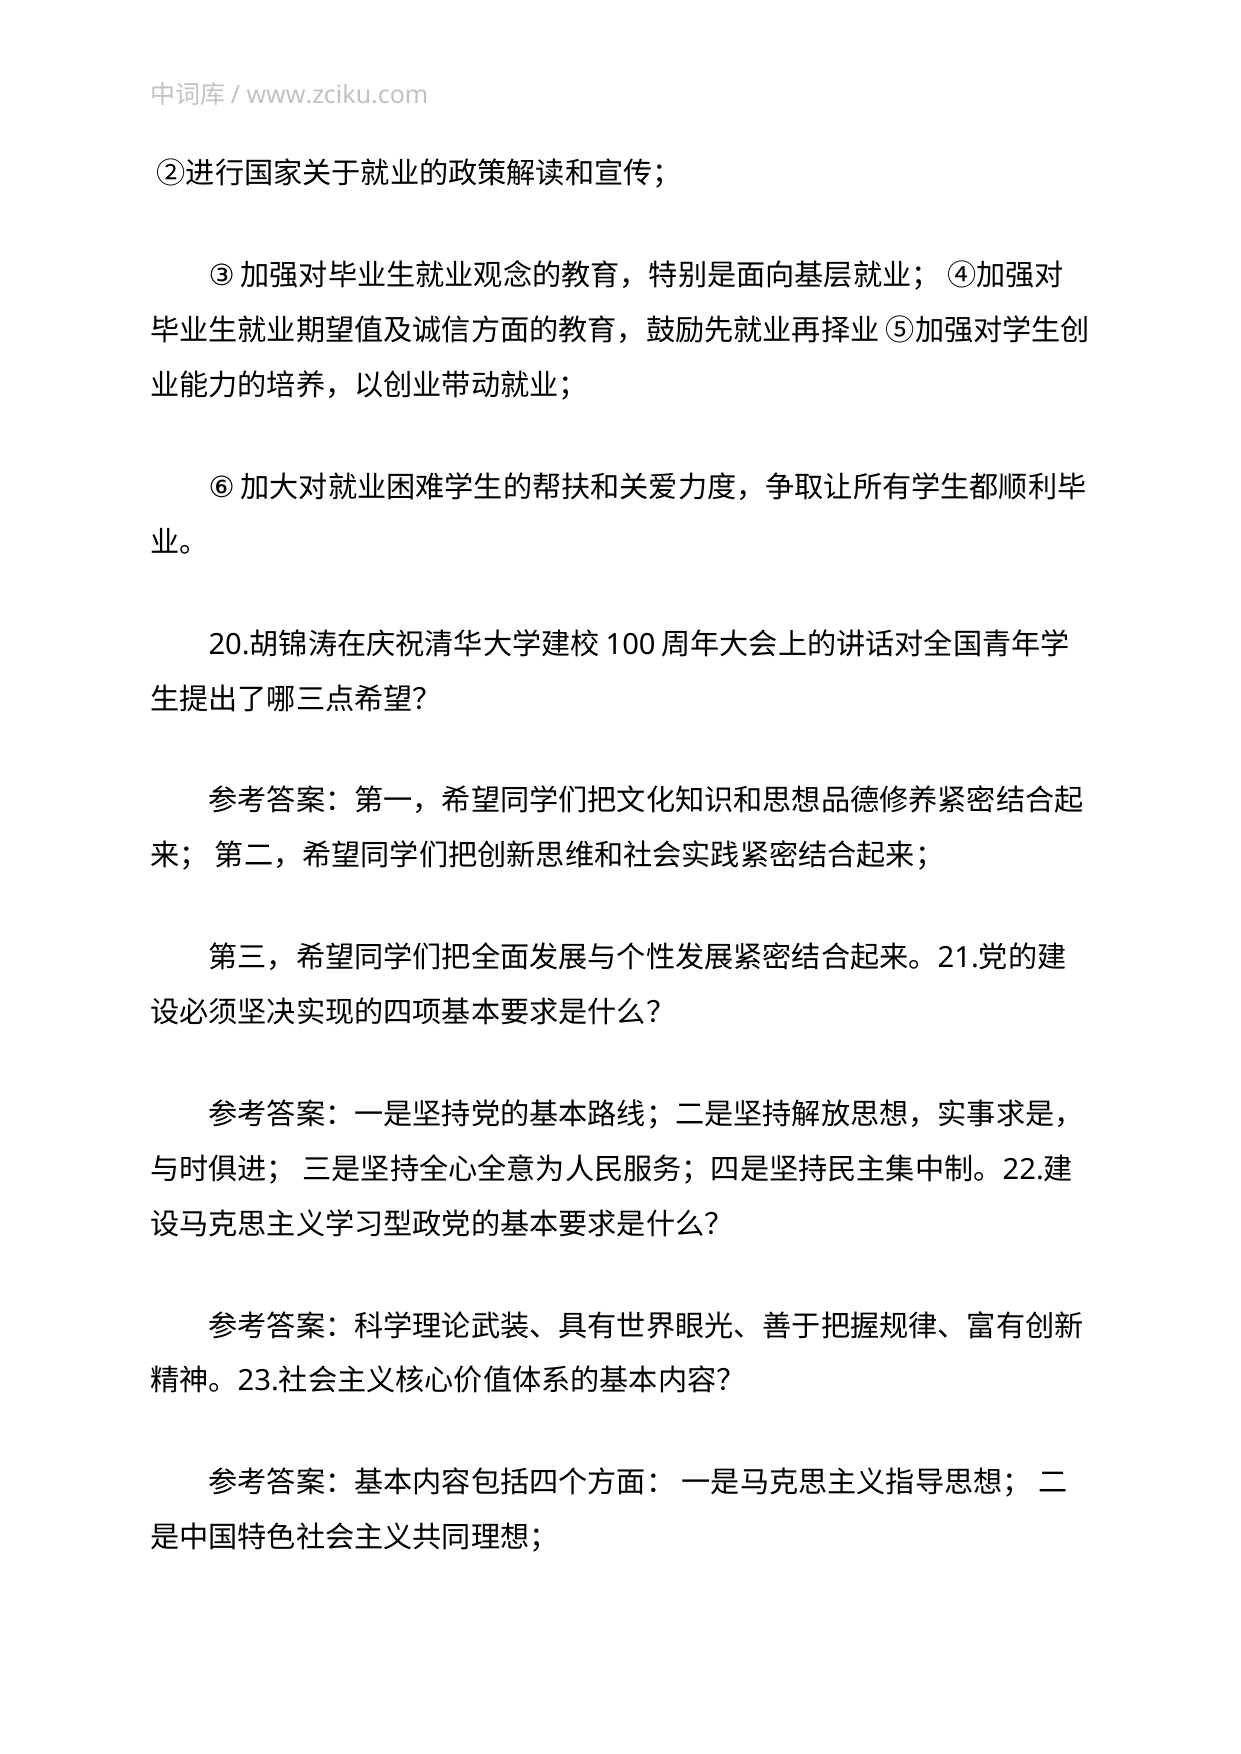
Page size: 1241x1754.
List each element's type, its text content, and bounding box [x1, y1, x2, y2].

text 20.胡锦涛在庆祝清华大学建校100周年大会上的讲话对全国青年学生提出了哪三点希望？ [150, 620, 1090, 717]
text 参考答案：一是坚持党的基本路线；二是坚持解放思想，实事求是，与时俱进； 三是坚持全心全意为人民服务；四是坚持民主集中制。22.建设马克思主义学习型政党的基本要求是什么？ [150, 1090, 1090, 1243]
text 参考答案：第一，希望同学们把文化知识和思想品德修养紧密结合起来； 第二，希望同学们把创新思维和社会实践紧密结合起来； [150, 777, 1090, 874]
text 参考答案：基本内容包括四个方面： 一是马克思主义指导思想； 二是中国特色社会主义共同理想； [150, 1459, 1090, 1556]
text ⑥加大对就业困难学生的帮扶和关爱力度，争取让所有学生都顺利毕业。 [150, 463, 1090, 561]
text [150, 150, 1090, 192]
text ③加强对毕业生就业观念的教育，特别是面向基层就业； ④加强对毕业生就业期望值及诚信方面的教育，鼓励先就业再择业 ⑤加强对学生创业能力的培养，以创业带动就业； [150, 252, 1090, 404]
text 第三，希望同学们把全面发展与个性发展紧密结合起来。21.党的建设必须坚决实现的四项基本要求是什么？ [150, 934, 1090, 1031]
text 参考答案：科学理论武装、具有世界眼光、善于把握规律、富有创新精神。23.社会主义核心价值体系的基本内容？ [150, 1302, 1090, 1399]
